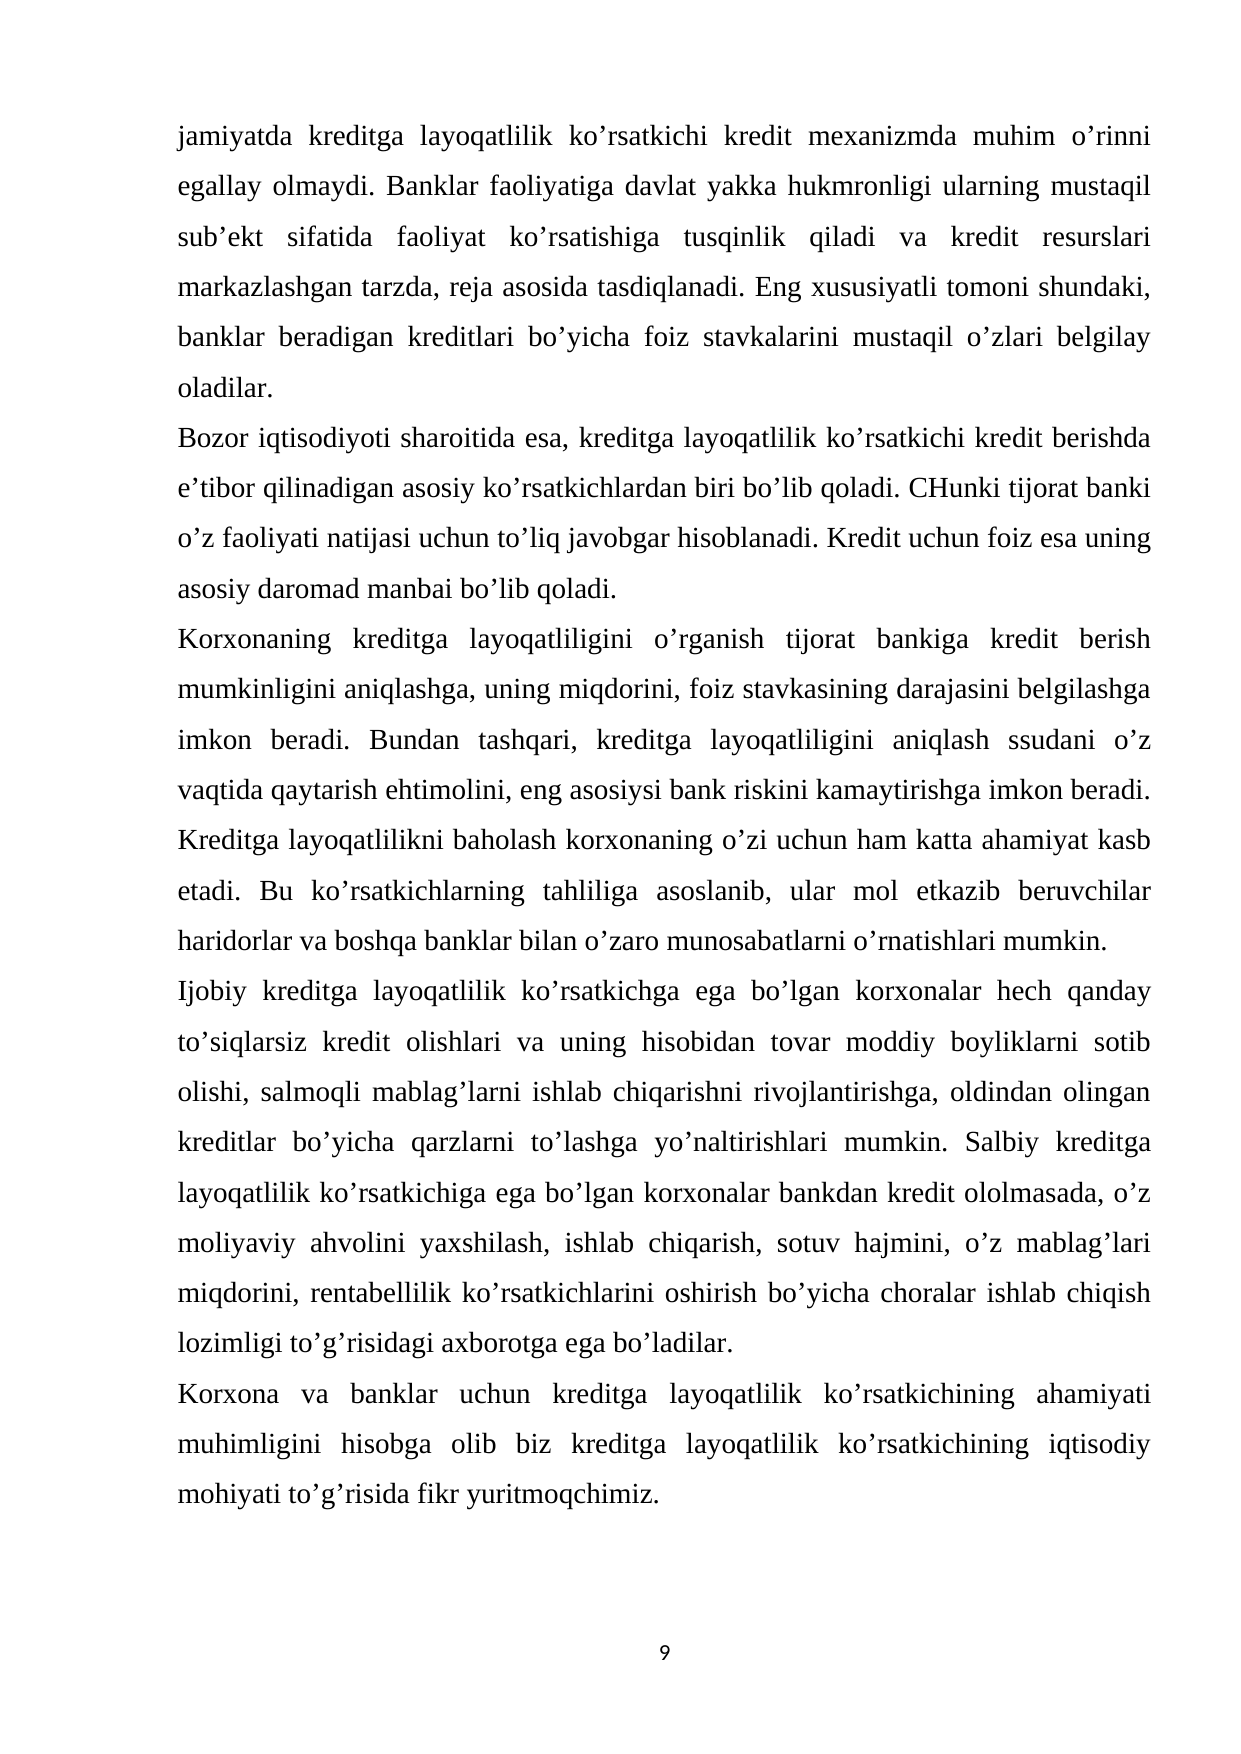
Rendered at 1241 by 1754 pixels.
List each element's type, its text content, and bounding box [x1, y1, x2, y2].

text Korxonaning kreditga layoqatliligini o’rganish tijorat bankiga kredit berish mumkinligini aniqlashga, uning miqdorini, foiz stavkasining darajasini belgilashga imkon beradi. Bundan tashqari, kreditga layoqatliligini aniqlash ssudani o’z vaqtida qaytarish ehtimolini, eng asosiysi bank riskini kamaytirishga imkon beradi. Kreditga layoqatlilikni baholash korxonaning o’zi uchun ham katta ahamiyat kasb etadi. Bu ko’rsatkichlarning tahliliga asoslanib, ular mol etkazib beruvchilar haridorlar va boshqa banklar bilan o’zaro munosabatlarni o’rnatishlari mumkin. [177, 621, 1152, 957]
text Ijobiy kreditga layoqatlilik ko’rsatkichga ega bo’lgan korxonalar hech qanday to’siqlarsiz kredit olishlari va uning hisobidan tovar moddiy boyliklarni sotib olishi, salmoqli mablag’larni ishlab chiqarishni rivojlantirishga, oldindan olingan kreditlar bo’yicha qarzlarni to’lashga yo’naltirishlari mumkin. Salbiy kreditga layoqatlilik ko’rsatkichiga ega bo’lgan korxonalar bankdan kredit ololmasada, o’z moliyaviy ahvolini yaxshilash, ishlab chiqarish, sotuv hajmini, o’z mablag’lari miqdorini, rentabellilik ko’rsatkichlarini oshirish bo’yicha choralar ishlab chiqish lozimligi to’g’risidagi axborotga ega bo’ladilar. [177, 973, 1152, 1359]
text Bozor iqtisodiyoti sharoitida esa, kreditga layoqatlilik ko’rsatkichi kredit berishda e’tibor qilinadigan asosiy ko’rsatkichlardan biri bo’lib qoladi. CHunki tijorat banki o’z faoliyati natijasi uchun to’liq javobgar hisoblanadi. Kredit uchun foiz esa uning asosiy daromad manbai bo’lib qoladi. [177, 420, 1152, 604]
text Korxona va banklar uchun kreditga layoqatlilik ko’rsatkichining ahamiyati muhimligini hisobga olib biz kreditga layoqatlilik ko’rsatkichining iqtisodiy mohiyati to’g’risida fikr yuritmoqchimiz. [177, 1376, 1152, 1510]
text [177, 118, 1152, 403]
